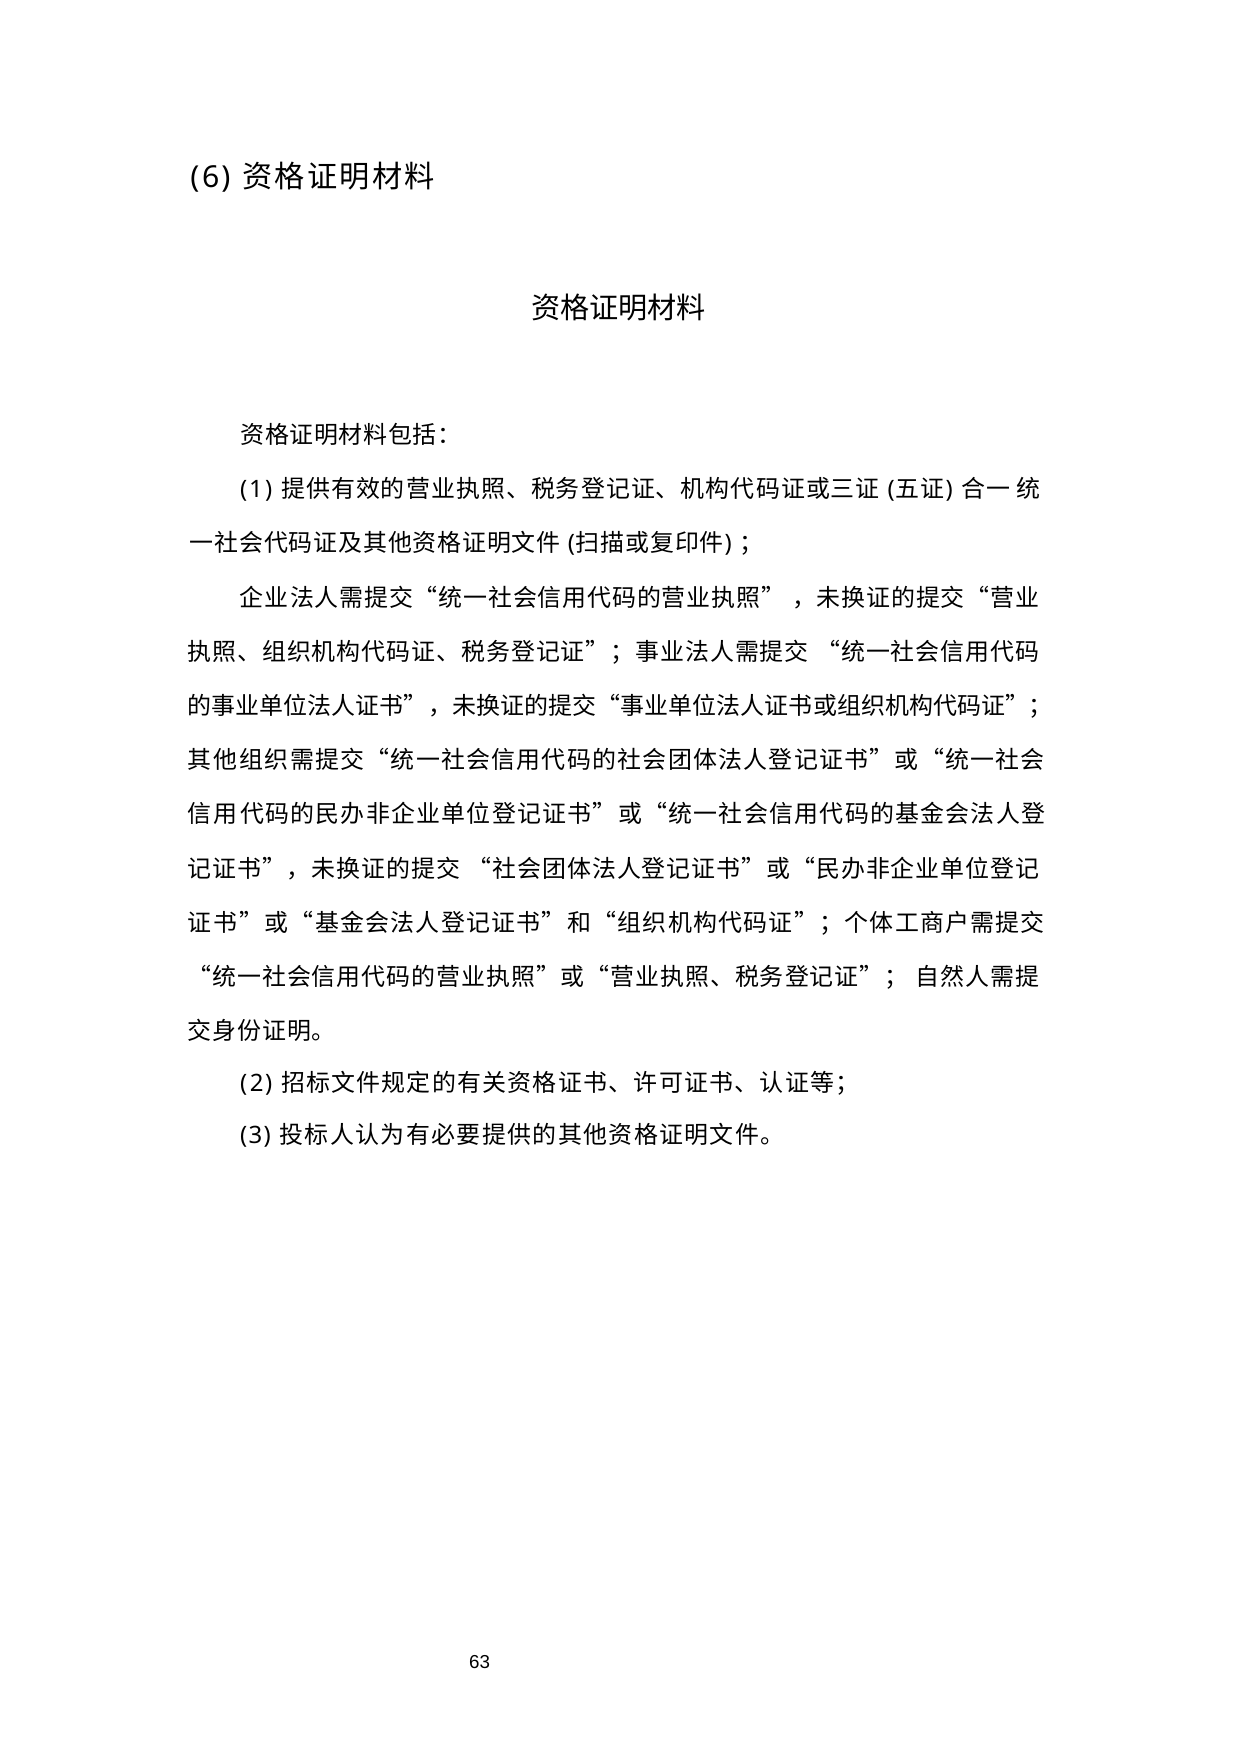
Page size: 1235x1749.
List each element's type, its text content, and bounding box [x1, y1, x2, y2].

text (6) 资格证明材料 [190, 155, 1053, 195]
text 企业法人需提交“统一社会信用代码的营业执照” ，未换证的提交“营业 执照、组织机构代码证、税务登记证”；事业法人需提交 “统一社会信用代码 的事业单位法人证书”，未换证的提交“事业单位法人证书或组织机构代码证”； 其他组织需提交“统一社会信用代码的社会团体法人登记证书”或“统一社会 信用代码的民办非企业单位登记证书”或“统一社会信用代码的基金会法人登 记证书”，未换证的提交 “社会团体法人登记证书”或“民办非企业单位登记 证书”或“基金会法人登记证书”和“组织机构代码证”；个体工商户需提交 “统一社会信用代码的营业执照”或“营业执照、税务登记证”； 自然人需提 交身份证明。 [187, 579, 1053, 1046]
text (1) 提供有效的营业执照、税务登记证、机构代码证或三证 (五证) 合一 统一社会代码证及其他资格证明文件 (扫描或复印件) ； [189, 469, 1047, 558]
text 资格证明材料包括： [240, 418, 1053, 450]
text (2) 招标文件规定的有关资格证书、许可证书、认证等； [240, 1066, 1053, 1098]
text (3) 投标人认为有必要提供的其他资格证明文件。 [240, 1117, 1053, 1150]
text 资格证明材料 [532, 288, 1053, 327]
